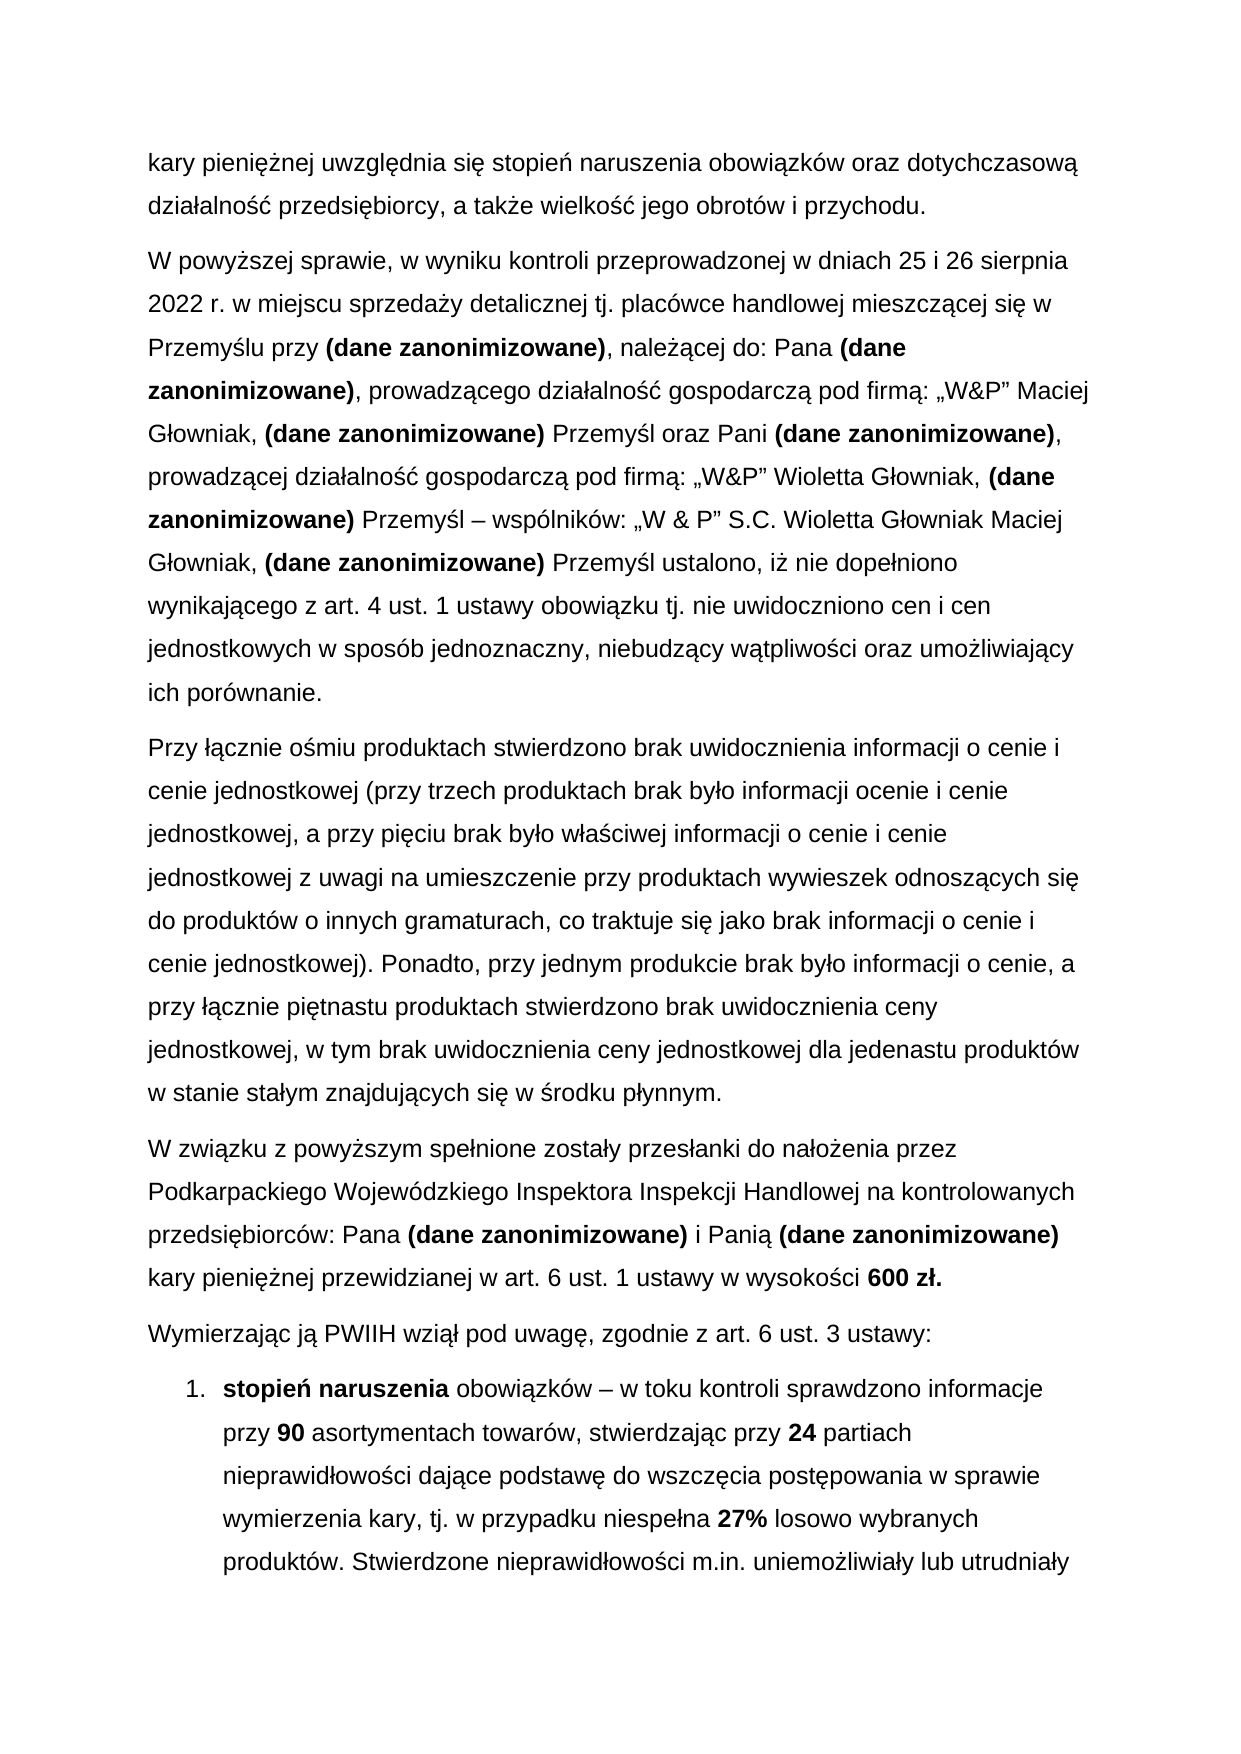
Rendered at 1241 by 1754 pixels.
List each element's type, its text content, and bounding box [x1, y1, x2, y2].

subtitle Wymierzając ją PWIIH wziął pod uwagę, zgodnie z art. 6 ust. 3 ustawy: [148, 1319, 1093, 1348]
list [185, 1374, 1093, 1576]
text Przy łącznie ośmiu produktach stwierdzono brak uwidocznienia informacji o cenie i cenie jednostkowej (przy trzech produktach brak było informacji ocenie i cenie jednostkowej, a przy pięciu brak było właściwej informacji o cenie i cenie jednostkowej z uwagi na umieszczenie przy produktach wywieszek odnoszących się do produktów o innych gramaturach, co traktuje się jako brak informacji o cenie i cenie jednostkowej). Ponadto, przy jednym produkcie brak było informacji o cenie, a przy łącznie piętnastu produktach stwierdzono brak uwidocznienia ceny jednostkowej, w tym brak uwidocznienia ceny jednostkowej dla jedenastu produktów w stanie stałym znajdujących się w środku płynnym. [148, 733, 1093, 1107]
subtitle W powyższej sprawie, w wyniku kontroli przeprowadzonej w dniach 25 i 26 sierpnia 2022 r. w miejscu sprzedaży detalicznej tj. placówce handlowej mieszczącej się w Przemyślu przy (dane zanonimizowane), należącej do: Pana (dane zanonimizowane), prowadzącego działalność gospodarczą pod firmą: „W&P” Maciej Głowniak, (dane zanonimizowane) Przemyśl oraz Pani (dane zanonimizowane), prowadzącej działalność gospodarczą pod firmą: „W&P” Wioletta Głowniak, (dane zanonimizowane) Przemyśl – wspólników: „W & P” S.C. Wioletta Głowniak Maciej Głowniak, (dane zanonimizowane) Przemyśl ustalono, iż nie dopełniono wynikającego z art. 4 ust. 1 ustawy obowiązku tj. nie uwidoczniono cen i cen jednostkowych w sposób jednoznaczny, niebudzący wątpliwości oraz umożliwiający ich porównanie. [148, 246, 1093, 706]
text W związku z powyższym spełnione zostały przesłanki do nałożenia przez Podkarpackiego Wojewódzkiego Inspektora Inspekcji Handlowej na kontrolowanych przedsiębiorców: Pana (dane zanonimizowane) i Panią (dane zanonimizowane) kary pieniężnej przewidzianej w art. 6 ust. 1 ustawy w wysokości 600 zł. [148, 1134, 1093, 1292]
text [148, 148, 1093, 219]
